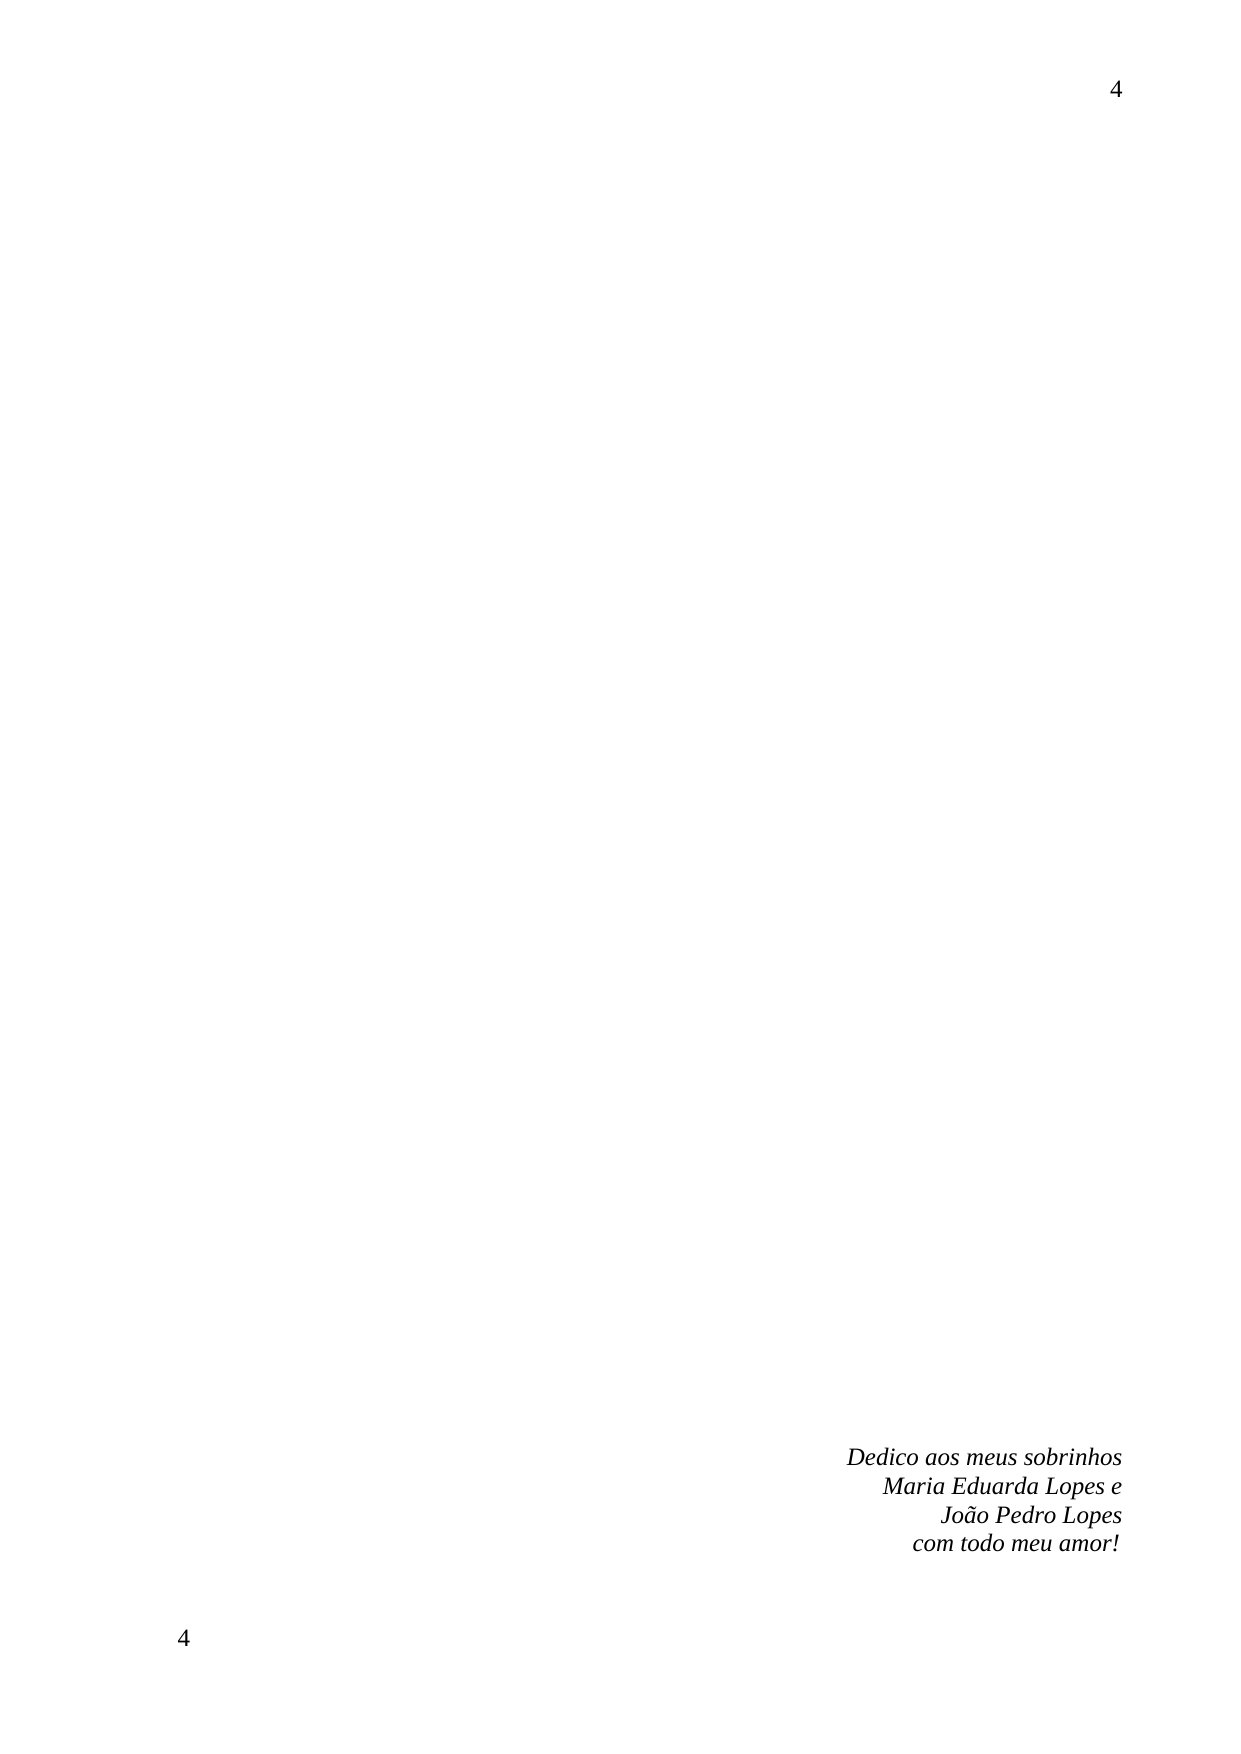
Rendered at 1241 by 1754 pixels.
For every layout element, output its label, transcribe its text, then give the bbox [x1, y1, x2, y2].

text Dedico aos meus sobrinhos [177, 1442, 1122, 1471]
text Maria Eduarda Lopes e [177, 1471, 1122, 1500]
text com todo meu amor! [177, 1528, 1122, 1557]
text João Pedro Lopes [177, 1500, 1122, 1528]
